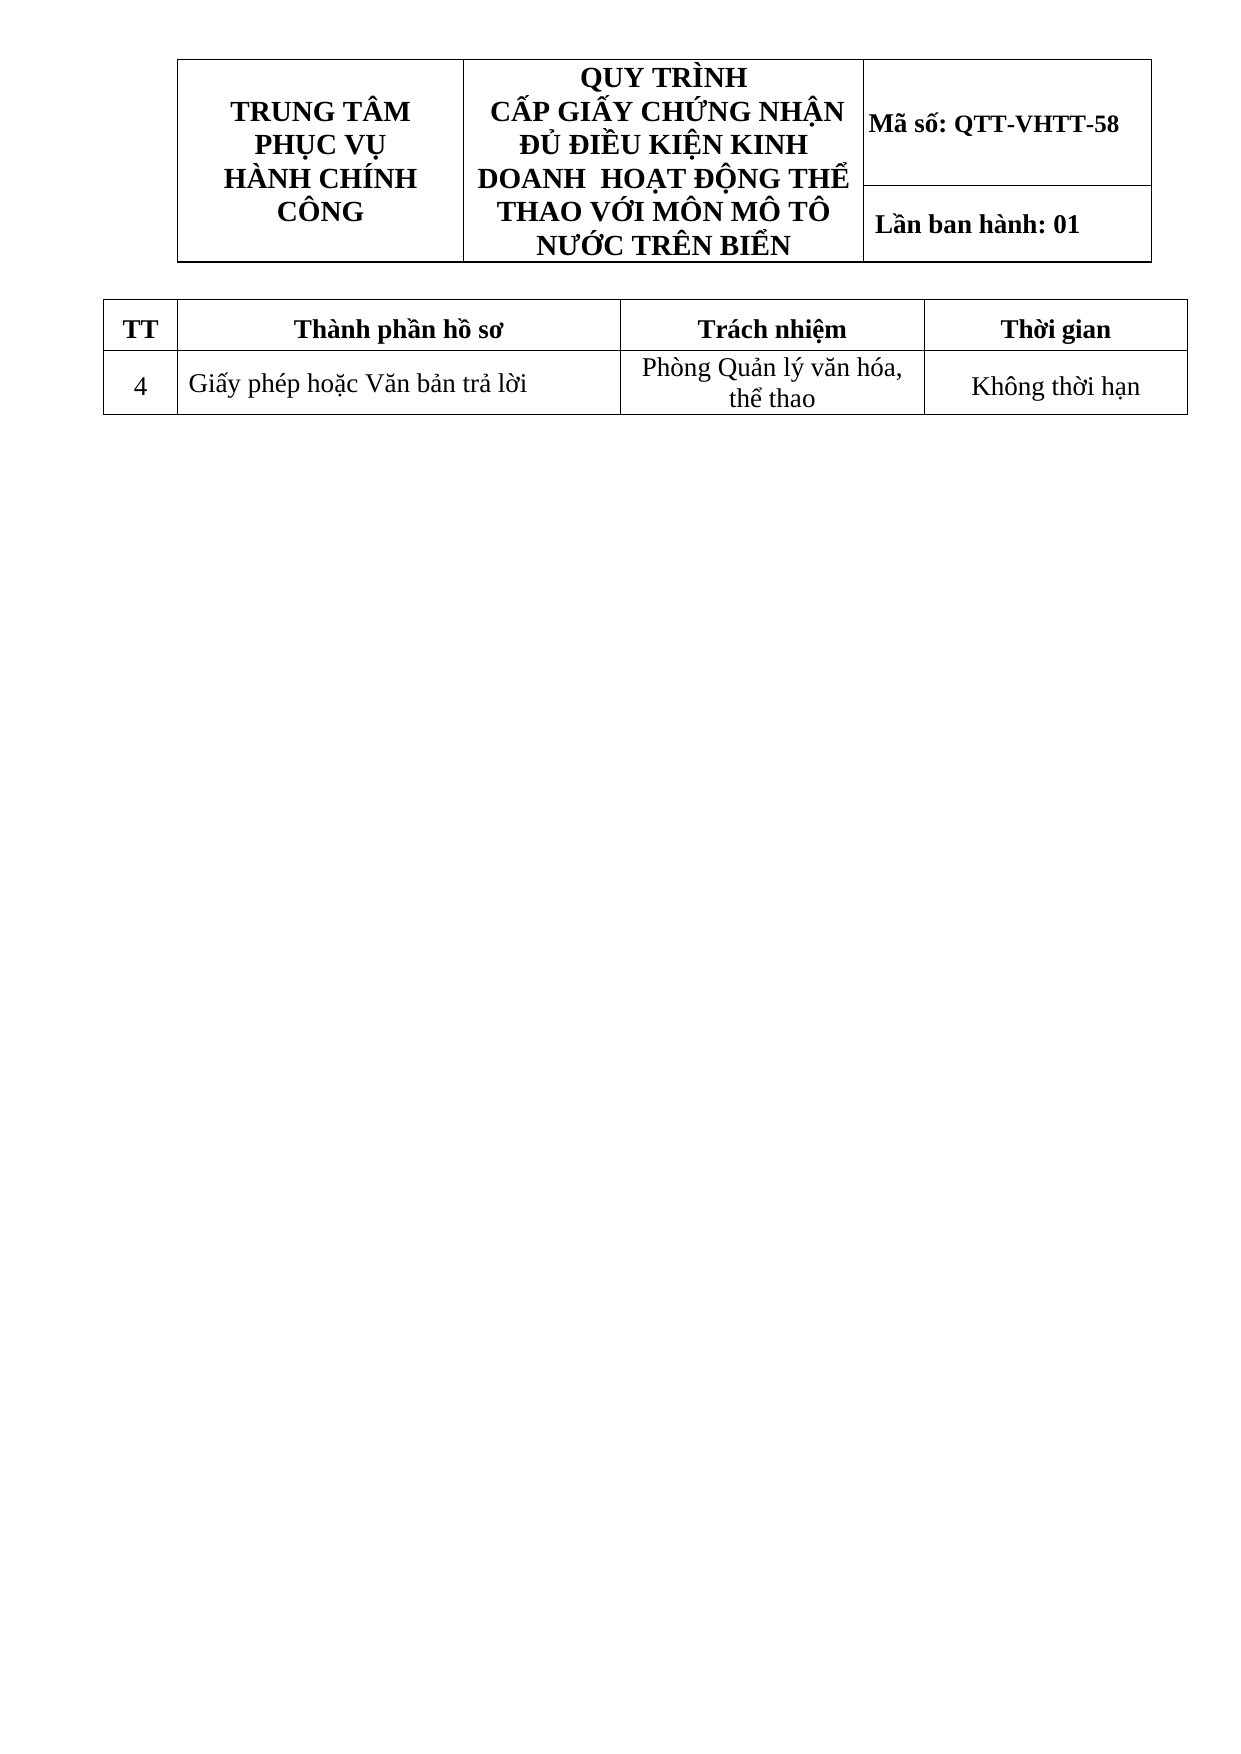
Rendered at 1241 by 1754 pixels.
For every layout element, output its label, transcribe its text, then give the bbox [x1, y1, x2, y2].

table_header Trách nhiệm [621, 300, 924, 350]
table_header Thời gian [925, 300, 1187, 350]
table_cell 4 [104, 351, 177, 413]
table_cell Giấy phép hoặc Văn bản trả lời [178, 351, 620, 413]
table_cell Phòng Quản lý văn hóa, thể thao [621, 351, 924, 413]
table_header TT [104, 300, 177, 350]
table_header Thành phần hồ sơ [178, 300, 620, 350]
table_cell Không thời hạn [925, 351, 1187, 413]
